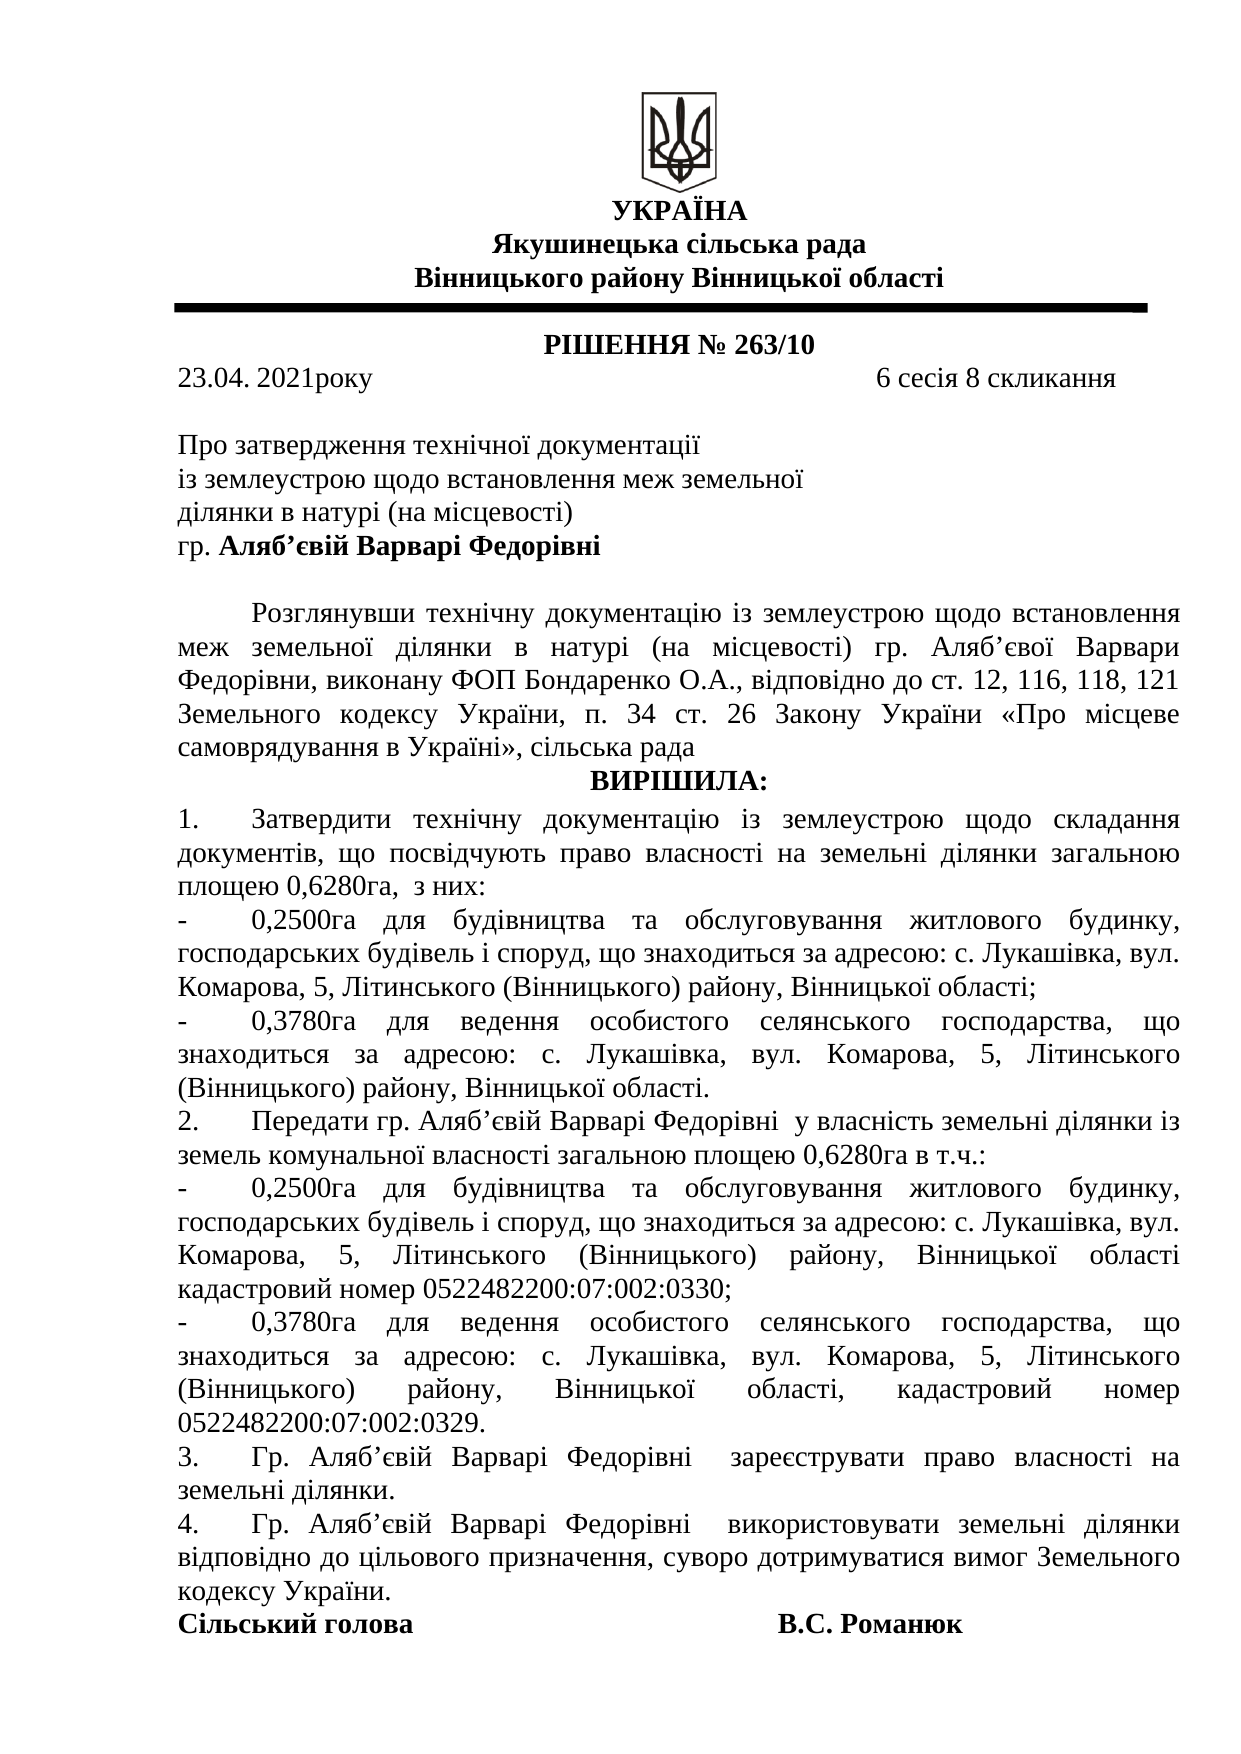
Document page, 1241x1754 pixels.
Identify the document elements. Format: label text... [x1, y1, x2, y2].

picture [641, 92, 717, 193]
list Гр. Аляб’євій Варварі Федорівні зареєструвати право власності на земельні ділянки. [177, 1439, 1181, 1506]
text гр. Аляб’євій Варварі Федорівні [177, 528, 1181, 562]
text Якушинецька сільська рада [177, 226, 1181, 260]
list 0,3780га для ведення особистого селянського господарства, що знаходиться за адресою: с. Лукашівка, вул. Комарова, 5, Літинського (Вінницького) району, Вінницької області, кадастровий номер 0522482200:07:002:0329. [177, 1304, 1181, 1439]
text ВИРІШИЛА: [177, 763, 1181, 796]
text РІШЕННЯ № 263/10 [177, 327, 1181, 360]
text із землеустрою щодо встановлення меж земельної [177, 461, 1181, 494]
list 0,2500га для будівництва та обслуговування житлового будинку, господарських будівель і споруд, що знаходиться за адресою: с. Лукашівка, вул. Комарова, 5, Літинського (Вінницького) району, Вінницької області; [177, 902, 1181, 1003]
text Україна [177, 193, 1181, 226]
list Передати гр. Аляб’євій Варварі Федорівні у власність земельні ділянки із земель комунальної власності загальною площею 0,6280га в т.ч.: [177, 1103, 1181, 1170]
text Вінницького району Вінницької області [177, 260, 1181, 293]
list 0,2500га для будівництва та обслуговування житлового будинку, господарських будівель і споруд, що знаходиться за адресою: с. Лукашівка, вул. Комарова, 5, Літинського (Вінницького) району, Вінницької області кадастровий номер 0522482200:07:002:0330; [177, 1170, 1181, 1304]
list Затвердити технічну документацію із землеустрою щодо складання документів, що посвідчують право власності на земельні ділянки загальною площею 0,6280га, з них: [177, 801, 1181, 902]
list Гр. Аляб’євій Варварі Федорівні використовувати земельні ділянки відповідно до цільового призначення, суворо дотримуватися вимог Земельного кодексу України. [177, 1506, 1181, 1606]
list Сільський голова В.С. Романюк [177, 1606, 1181, 1640]
text ділянки в натурі (на місцевості) [177, 494, 1181, 528]
text 23.04. 2021року 6 сесія 8 скликання [177, 360, 1181, 394]
text Розглянувши технічну документацію із землеустрою щодо встановлення меж земельної ділянки в натурі (на місцевості) гр. Аляб’євої Варвари Федорівни, виконану ФОП Бондаренко О.А., відповідно до ст. 12, 116, 118, 121 Земельного кодексу України, п. 34 ст. 26 Закону України «Про місцеве самоврядування в Україні», сільська рада [177, 595, 1181, 763]
list 0,3780га для ведення особистого селянського господарства, що знаходиться за адресою: с. Лукашівка, вул. Комарова, 5, Літинського (Вінницького) району, Вінницької області. [177, 1003, 1181, 1103]
text Про затвердження технічної документації [177, 427, 1181, 461]
